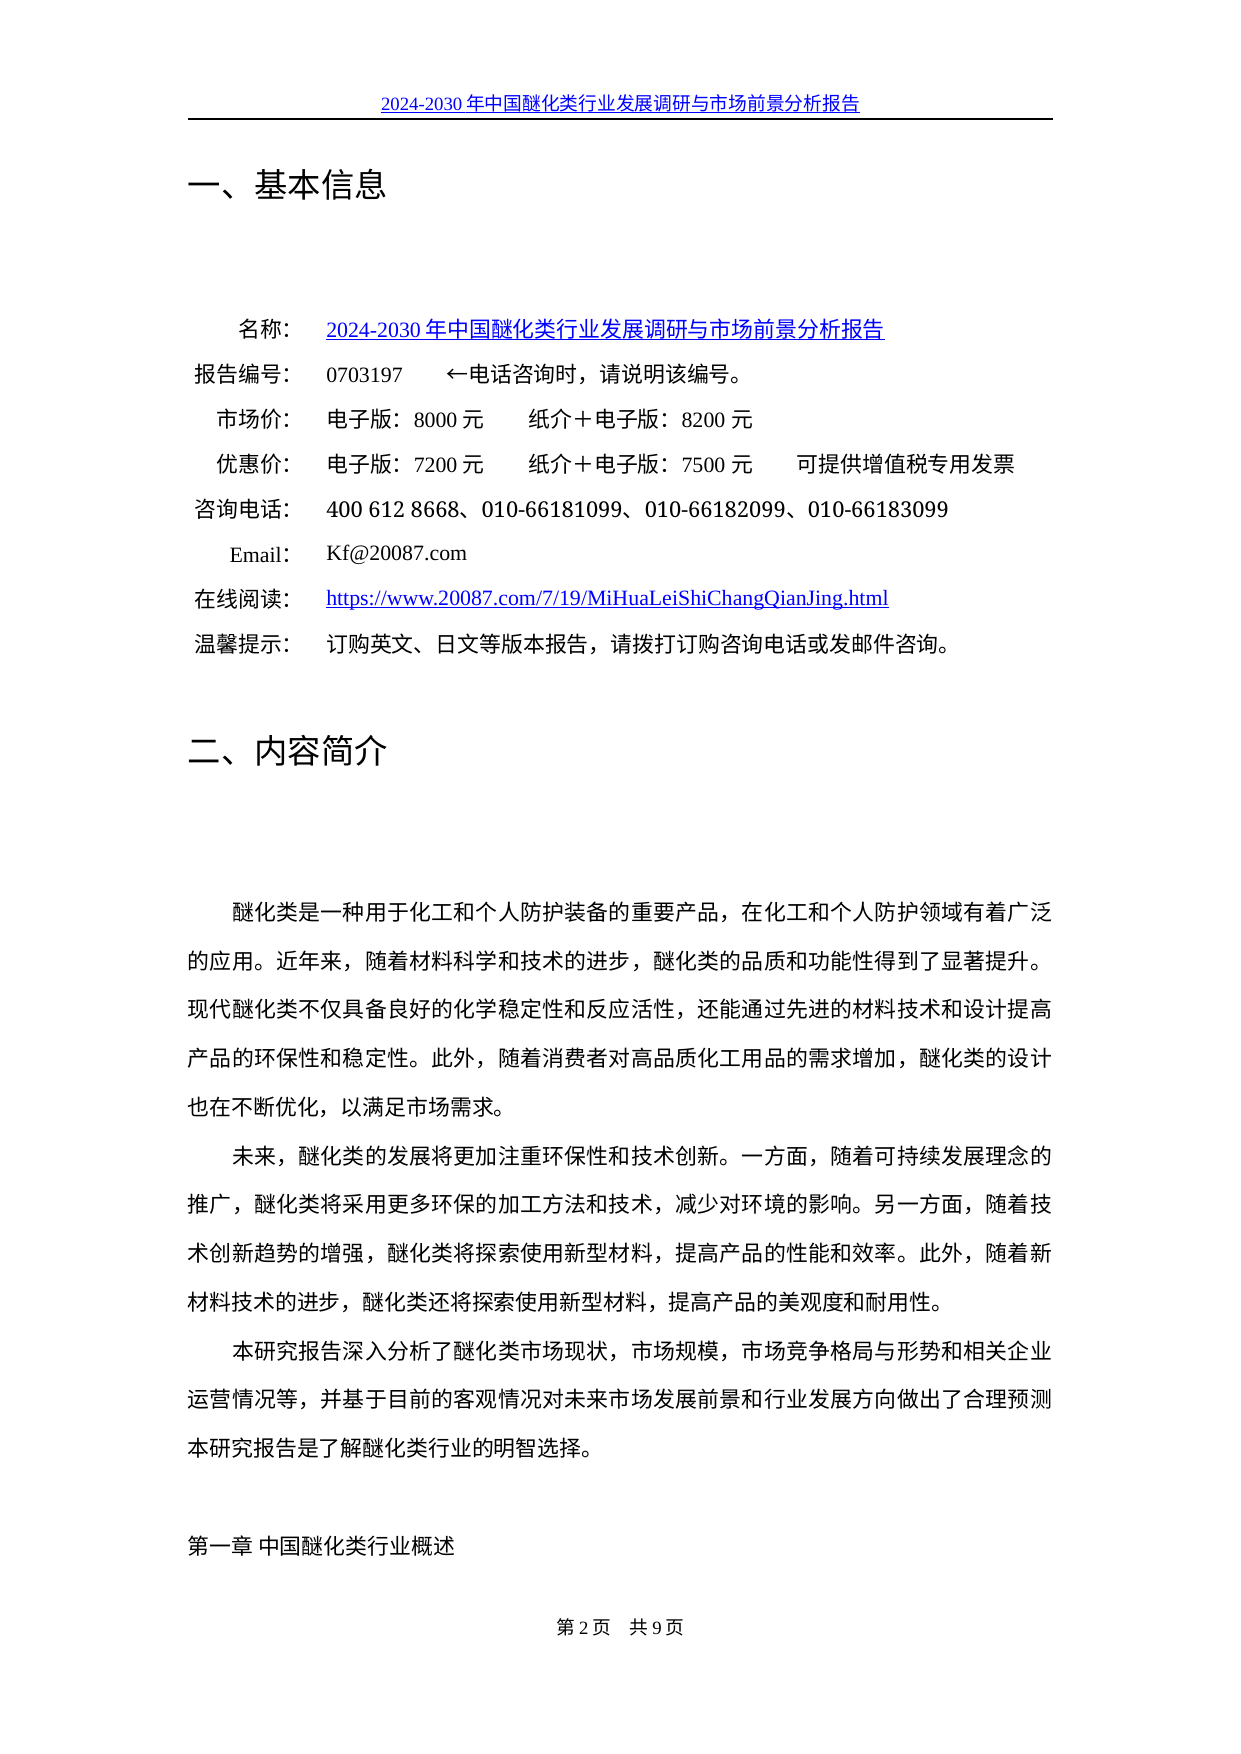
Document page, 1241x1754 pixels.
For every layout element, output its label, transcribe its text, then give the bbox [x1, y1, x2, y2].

table_header 名称： [167, 312, 315, 357]
table_cell 优惠价： [167, 447, 315, 492]
table_cell 报告编号： [167, 357, 315, 402]
table_cell 在线阅读： [167, 582, 315, 627]
table_header 2024-2030年中国醚化类行业发展调研与市场前景分析报告 [315, 312, 1073, 357]
table_cell 400 612 8668、010-66181099、010-66182099、010-66183099 [315, 492, 1073, 537]
table_cell Email： [167, 537, 315, 582]
table_cell 0703197 ←电话咨询时，请说明该编号。 [315, 357, 1073, 402]
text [187, 894, 1053, 1561]
table_cell 市场价： [167, 402, 315, 447]
table_cell 电子版：7200 元 纸介＋电子版：7500 元 可提供增值税专用发票 [315, 447, 1073, 492]
title 一、基本信息 [187, 150, 1053, 215]
table_cell 订购英文、日文等版本报告，请拨打订购咨询电话或发邮件咨询。 [315, 627, 1073, 672]
table_cell 电子版：8000 元 纸介＋电子版：8200 元 [315, 402, 1073, 447]
title 二、内容简介 [187, 717, 1053, 782]
table_cell [315, 582, 1073, 627]
table_cell 温馨提示： [167, 627, 315, 672]
table_cell 咨询电话： [167, 492, 315, 537]
table_cell Kf@20087.com [315, 537, 1073, 582]
